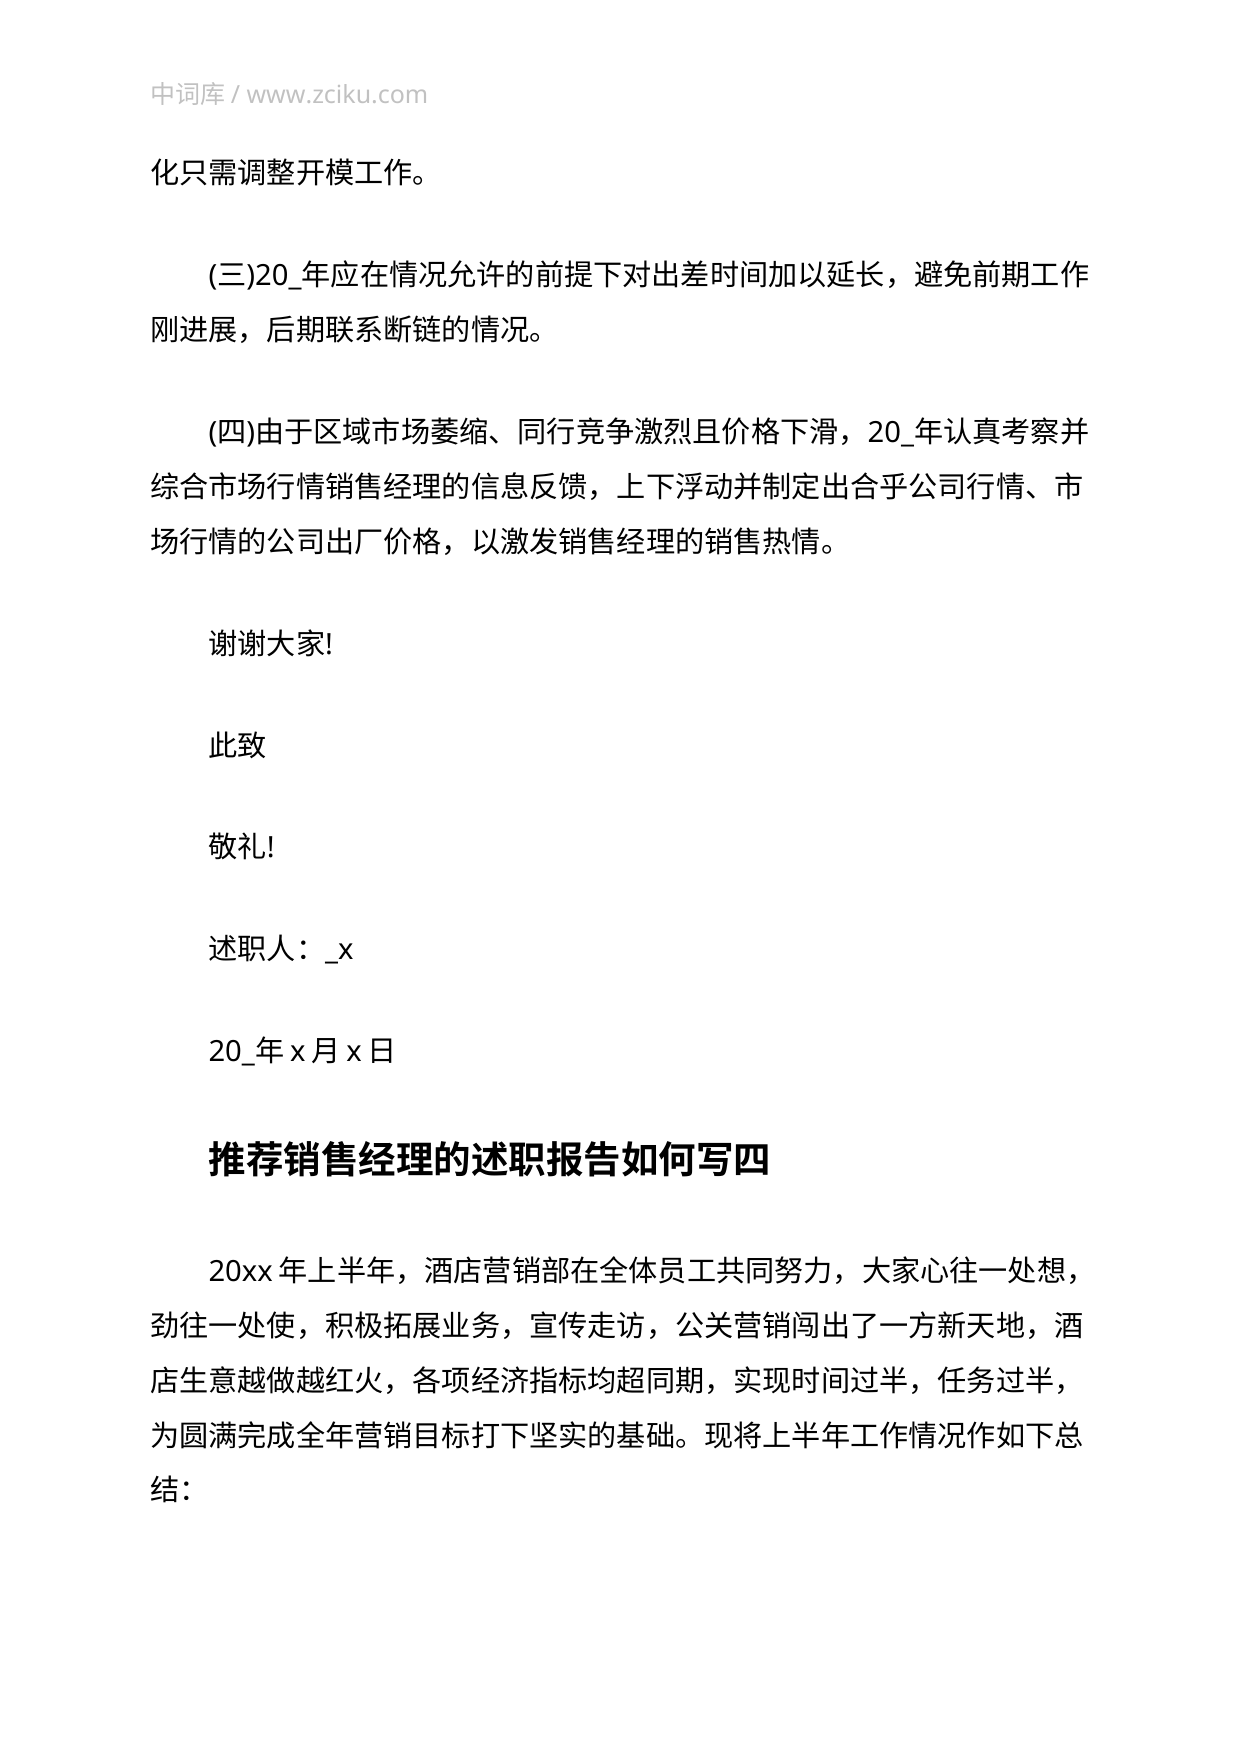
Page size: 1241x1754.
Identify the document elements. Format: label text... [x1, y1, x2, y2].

text 述职人：_x [150, 926, 1090, 968]
text 敬礼! [150, 824, 1090, 866]
text (三)20_年应在情况允许的前提下对出差时间加以延长，避免前期工作刚进展，后期联系断链的情况。 [150, 252, 1090, 349]
text 此致 [150, 722, 1090, 764]
text 推荐销售经理的述职报告如何写四 [150, 1130, 1090, 1184]
text 谢谢大家! [150, 620, 1090, 663]
text 20xx年上半年，酒店营销部在全体员工共同努力，大家心往一处想，劲往一处使，积极拓展业务，宣传走访，公关营销闯出了一方新天地，酒店生意越做越红火，各项经济指标均超同期，实现时间过半，任务过半，为圆满完成全年营销目标打下坚实的基础。现将上半年工作情况作如下总结： [150, 1247, 1090, 1509]
text 20_年x月x日 [150, 1028, 1090, 1070]
text (四)由于区域市场萎缩、同行竞争激烈且价格下滑，20_年认真考察并综合市场行情销售经理的信息反馈，上下浮动并制定出合乎公司行情、市场行情的公司出厂价格，以激发销售经理的销售热情。 [150, 408, 1090, 561]
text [150, 150, 1090, 192]
